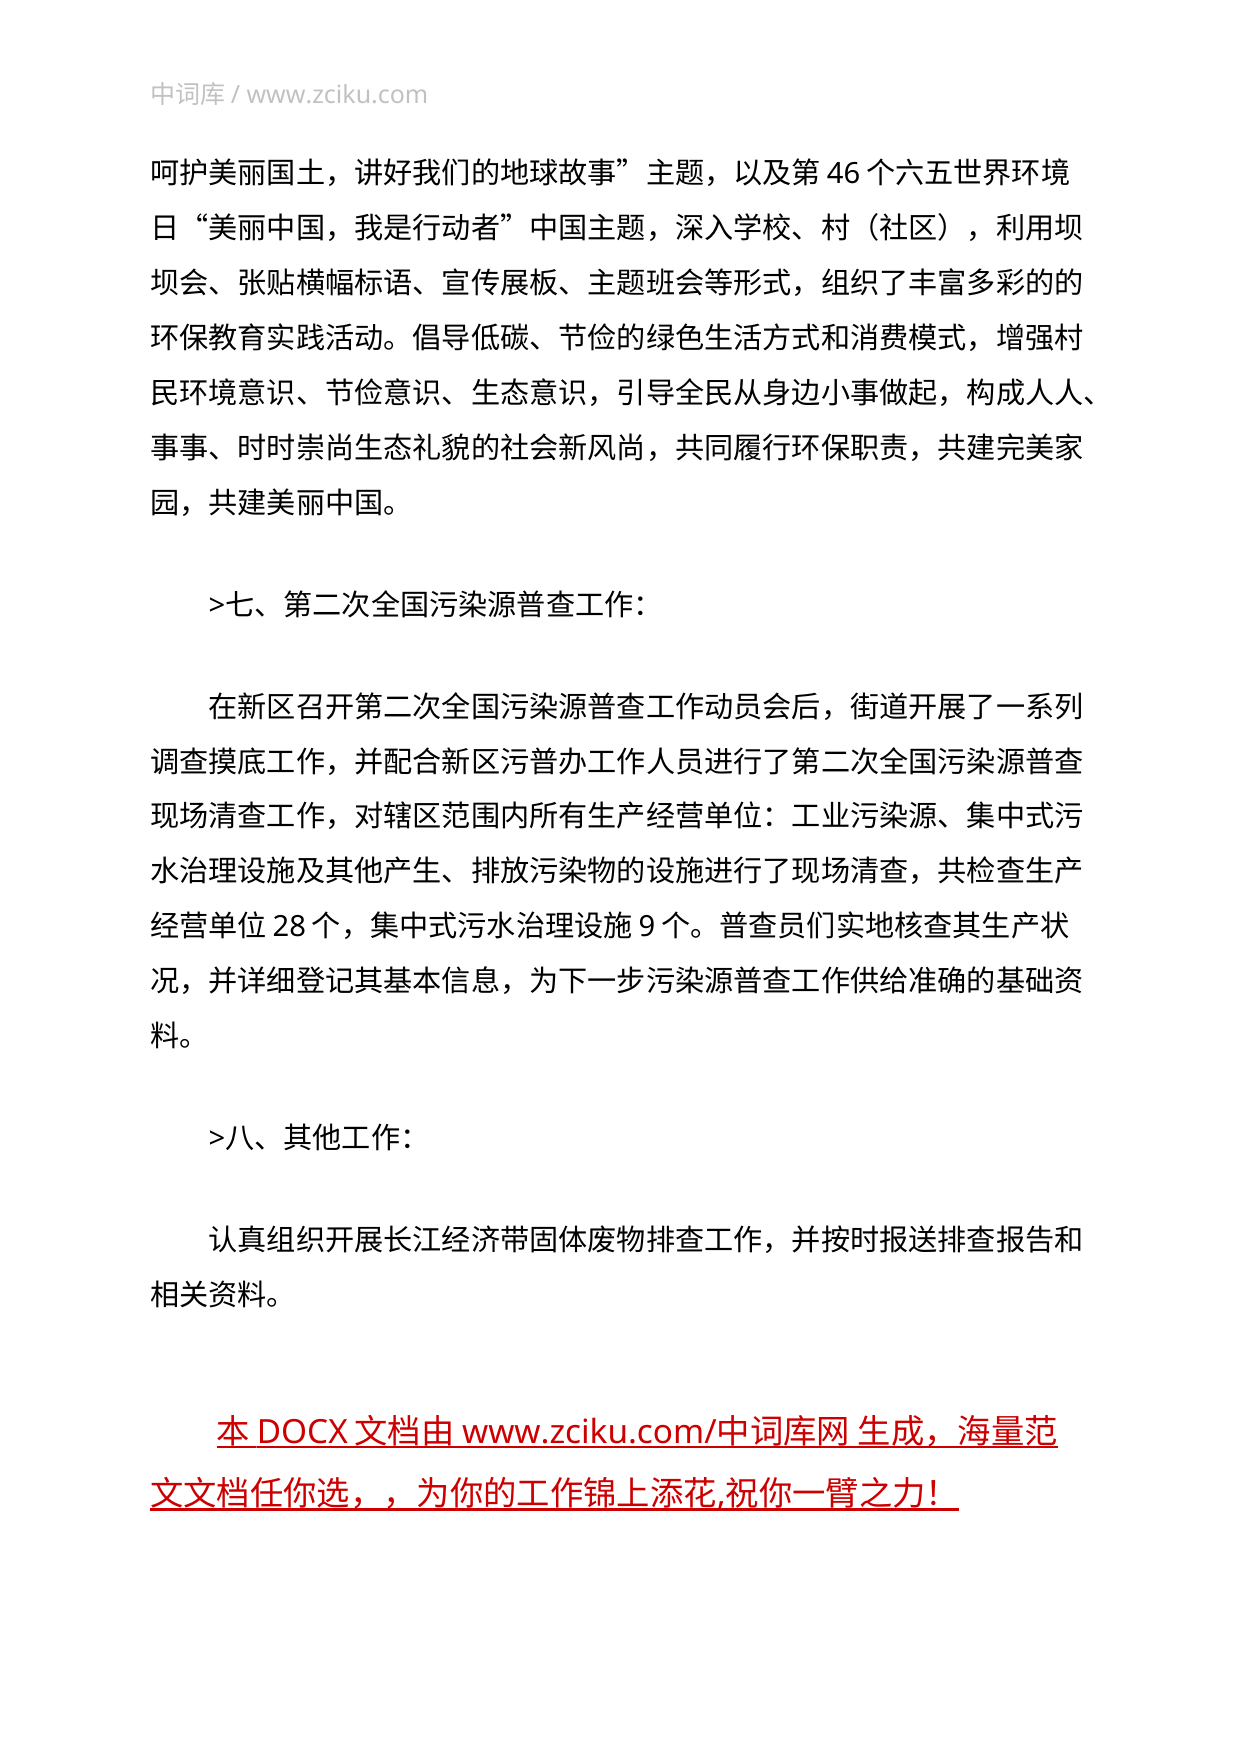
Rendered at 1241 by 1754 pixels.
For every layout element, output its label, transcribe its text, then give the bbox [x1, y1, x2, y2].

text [150, 150, 1090, 522]
text 在新区召开第二次全国污染源普查工作动员会后，街道开展了一系列调查摸底工作，并配合新区污普办工作人员进行了第二次全国污染源普查现场清查工作，对辖区范围内所有生产经营单位：工业污染源、集中式污水治理设施及其他产生、排放污染物的设施进行了现场清查，共检查生产经营单位28个，集中式污水治理设施9个。普查员们实地核查其生产状况，并详细登记其基本信息，为下一步污染源普查工作供给准确的基础资料。 [150, 683, 1090, 1055]
text 本DOCX文档由 www.zciku.com/中词库网 生成，海量范文文档任你选，，为你的工作锦上添花,祝你一臂之力！ [150, 1404, 1090, 1516]
text >八、其他工作： [150, 1114, 1090, 1157]
text 认真组织开展长江经济带固体废物排查工作，并按时报送排查报告和相关资料。 [150, 1216, 1090, 1314]
text >七、第二次全国污染源普查工作： [150, 581, 1090, 624]
